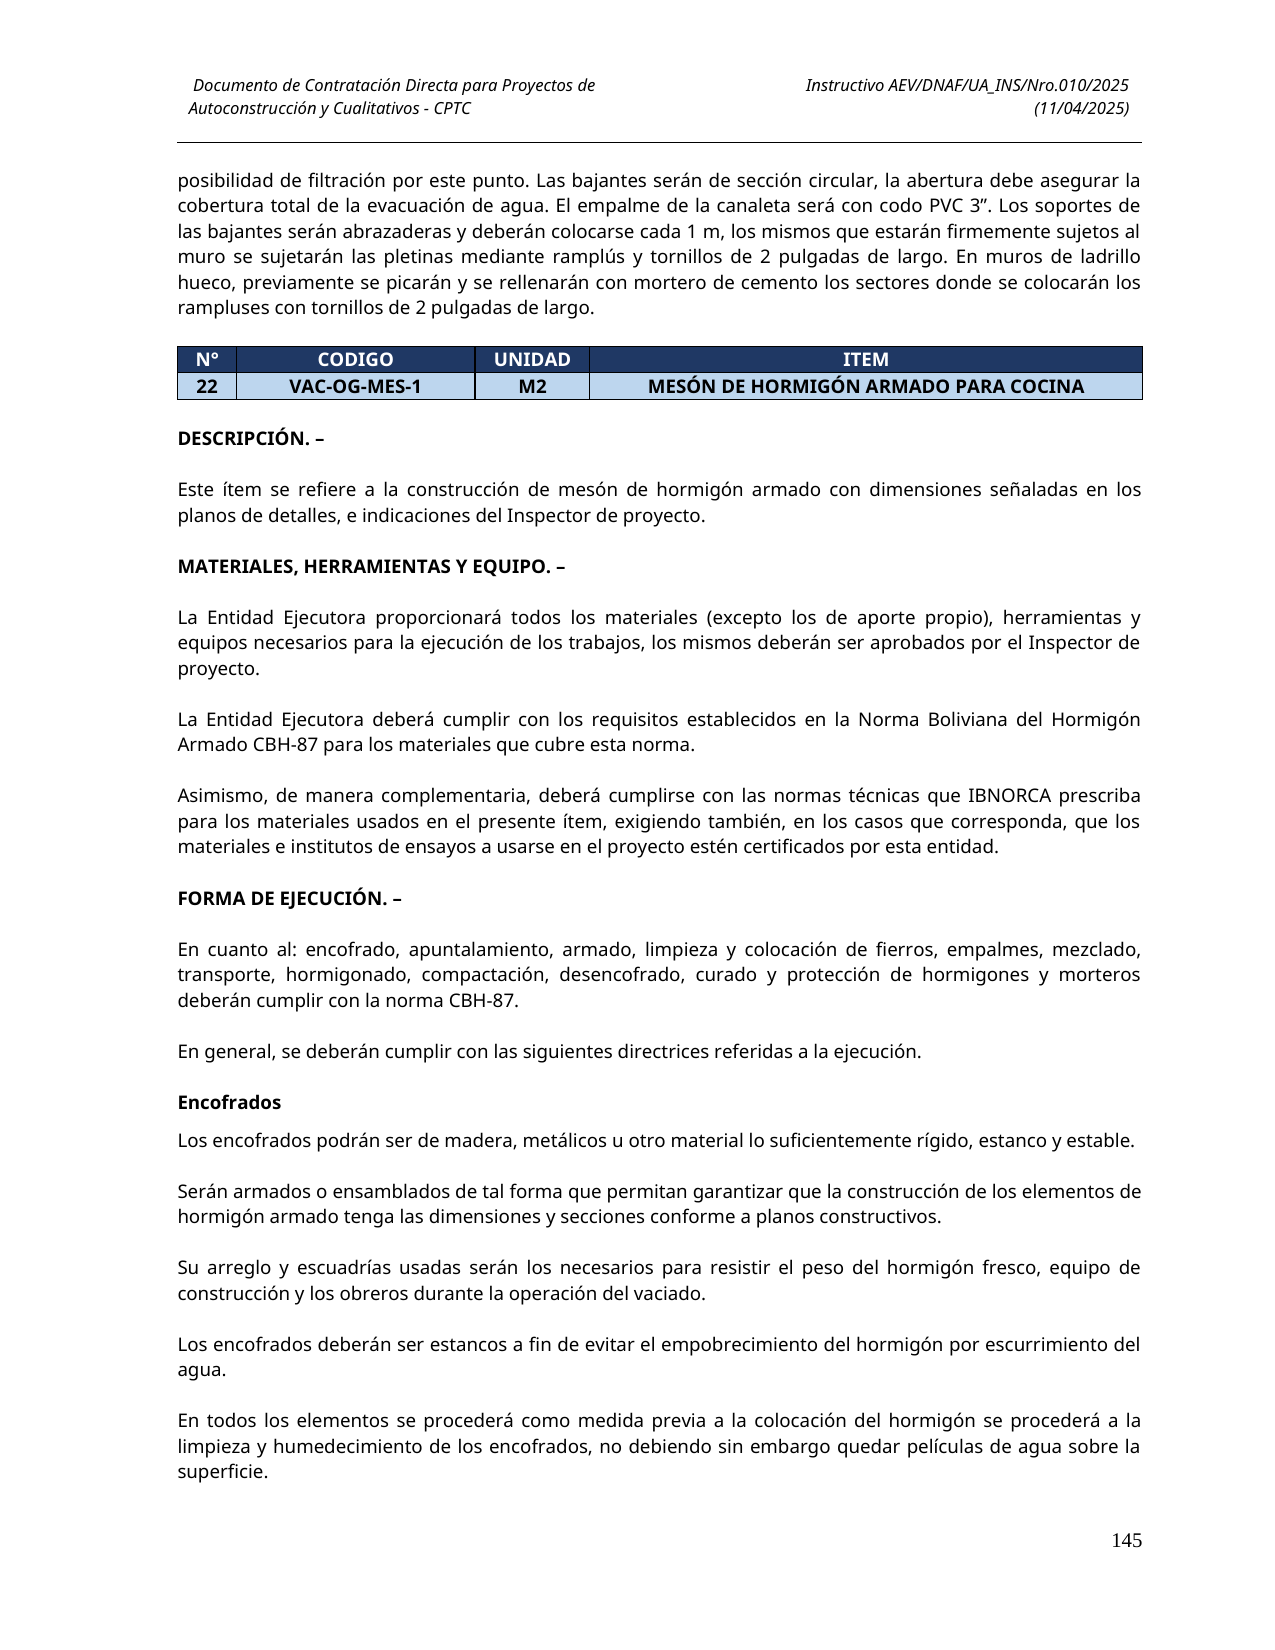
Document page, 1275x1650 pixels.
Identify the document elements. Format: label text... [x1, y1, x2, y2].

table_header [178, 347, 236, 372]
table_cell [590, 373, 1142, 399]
text Este ítem se refiere a la construcción de mesón de hormigón armado con dimensiones señaladas en los planos de detalles, e indicaciones del Inspector de proyecto. [177, 476, 1142, 527]
text En todos los elementos se procederá como medida previa a la colocación del hormigón se procederá a la limpieza y humedecimiento de los encofrados, no debiendo sin embargo quedar películas de agua sobre la superficie. [177, 1408, 1142, 1484]
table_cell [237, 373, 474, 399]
text Los encofrados deberán ser estancos a fin de evitar el empobrecimiento del hormigón por escurrimiento del agua. [177, 1331, 1142, 1382]
text La Entidad Ejecutora proporcionará todos los materiales (excepto los de aporte propio), herramientas y equipos necesarios para la ejecución de los trabajos, los mismos deberán ser aprobados por el Inspector de proyecto. [177, 604, 1142, 681]
text FORMA DE EJECUCIÓN. – [177, 885, 1142, 910]
text MATERIALES, HERRAMIENTAS Y EQUIPO. – [177, 553, 1142, 578]
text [177, 167, 1142, 320]
text Su arreglo y escuadrías usadas serán los necesarios para resistir el peso del hormigón fresco, equipo de construcción y los obreros durante la operación del vaciado. [177, 1254, 1142, 1306]
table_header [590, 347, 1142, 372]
text Los encofrados podrán ser de madera, metálicos u otro material lo suficientemente rígido, estanco y estable. [177, 1127, 1142, 1152]
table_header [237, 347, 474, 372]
text Asimismo, de manera complementaria, deberá cumplirse con las normas técnicas que IBNORCA prescriba para los materiales usados en el presente ítem, exigiendo también, en los casos que corresponda, que los materiales e institutos de ensayos a usarse en el proyecto estén certificados por esta entidad. [177, 783, 1142, 859]
text En general, se deberán cumplir con las siguientes directrices referidas a la ejecución. [177, 1038, 1142, 1063]
text Serán armados o ensamblados de tal forma que permitan garantizar que la construcción de los elementos de hormigón armado tenga las dimensiones y secciones conforme a planos constructivos. [177, 1178, 1142, 1229]
text Encofrados [177, 1089, 1142, 1114]
text En cuanto al: encofrado, apuntalamiento, armado, limpieza y colocación de fierros, empalmes, mezclado, transporte, hormigonado, compactación, desencofrado, curado y protección de hormigones y morteros deberán cumplir con la norma CBH-87. [177, 936, 1142, 1012]
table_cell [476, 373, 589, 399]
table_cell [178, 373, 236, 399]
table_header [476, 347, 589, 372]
text La Entidad Ejecutora deberá cumplir con los requisitos establecidos en la Norma Boliviana del Hormigón Armado CBH-87 para los materiales que cubre esta norma. [177, 706, 1142, 757]
text DESCRIPCIÓN. – [177, 425, 1142, 451]
